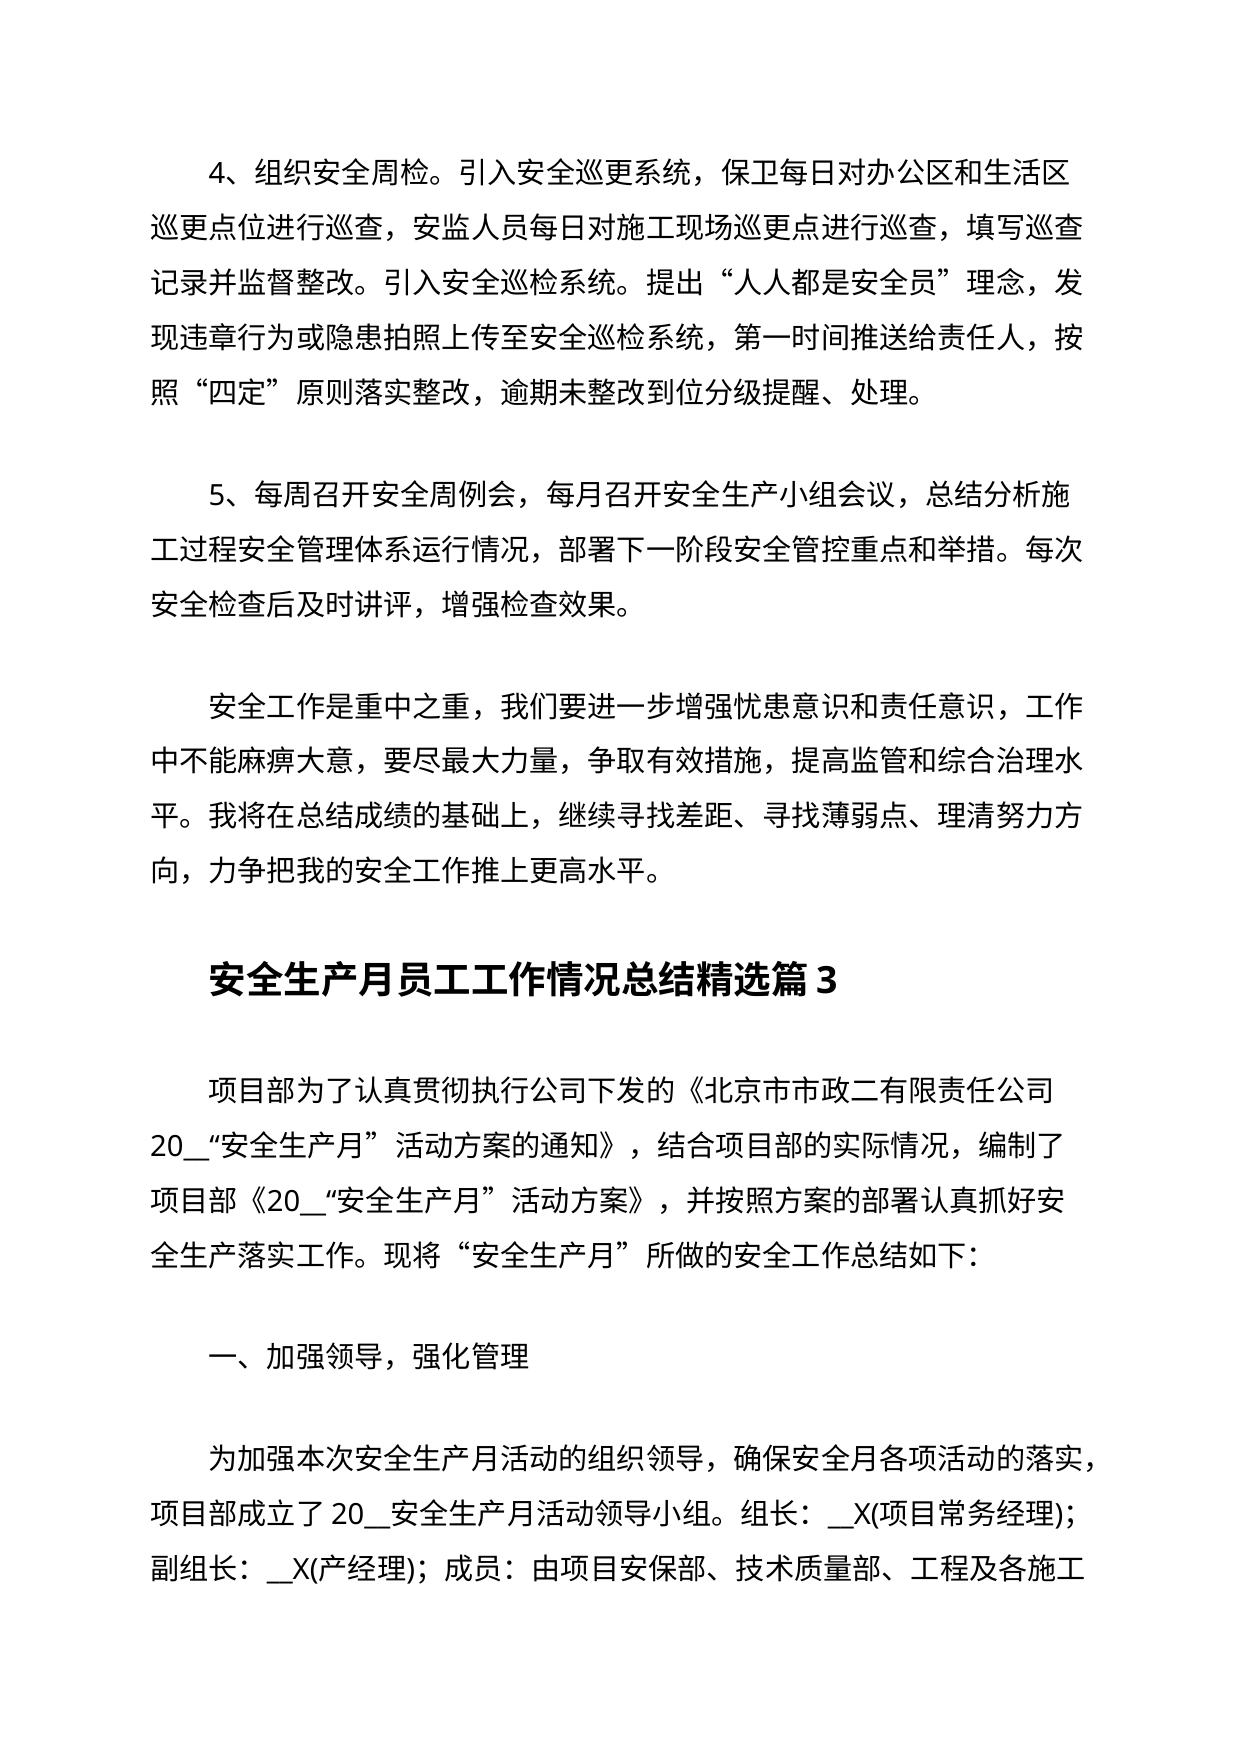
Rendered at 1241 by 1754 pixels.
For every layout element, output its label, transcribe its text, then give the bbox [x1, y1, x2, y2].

text 项目部为了认真贯彻执行公司下发的《北京市市政二有限责任公司20__“安全生产月”活动方案的通知》，结合项目部的实际情况，编制了项目部《20__“安全生产月”活动方案》，并按照方案的部署认真抓好安全生产落实工作。现将“安全生产月”所做的安全工作总结如下： [150, 1067, 1090, 1274]
text 4、组织安全周检。引入安全巡更系统，保卫每日对办公区和生活区巡更点位进行巡查，安监人员每日对施工现场巡更点进行巡查，填写巡查记录并监督整改。引入安全巡检系统。提出“人人都是安全员”理念，发现违章行为或隐患拍照上传至安全巡检系统，第一时间推送给责任人，按照“四定”原则落实整改，逾期未整改到位分级提醒、处理。 [150, 150, 1090, 412]
text 安全生产月员工工作情况总结精选篇3 [150, 949, 1090, 1004]
text 一、加强领导，强化管理 [150, 1334, 1090, 1376]
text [150, 1436, 1090, 1588]
text 安全工作是重中之重，我们要进一步增强忧患意识和责任意识，工作中不能麻痹大意，要尽最大力量，争取有效措施，提高监管和综合治理水平。我将在总结成绩的基础上，继续寻找差距、寻找薄弱点、理清努力方向，力争把我的安全工作推上更高水平。 [150, 683, 1090, 890]
text 5、每周召开安全周例会，每月召开安全生产小组会议，总结分析施工过程安全管理体系运行情况，部署下一阶段安全管控重点和举措。每次安全检查后及时讲评，增强检查效果。 [150, 471, 1090, 624]
